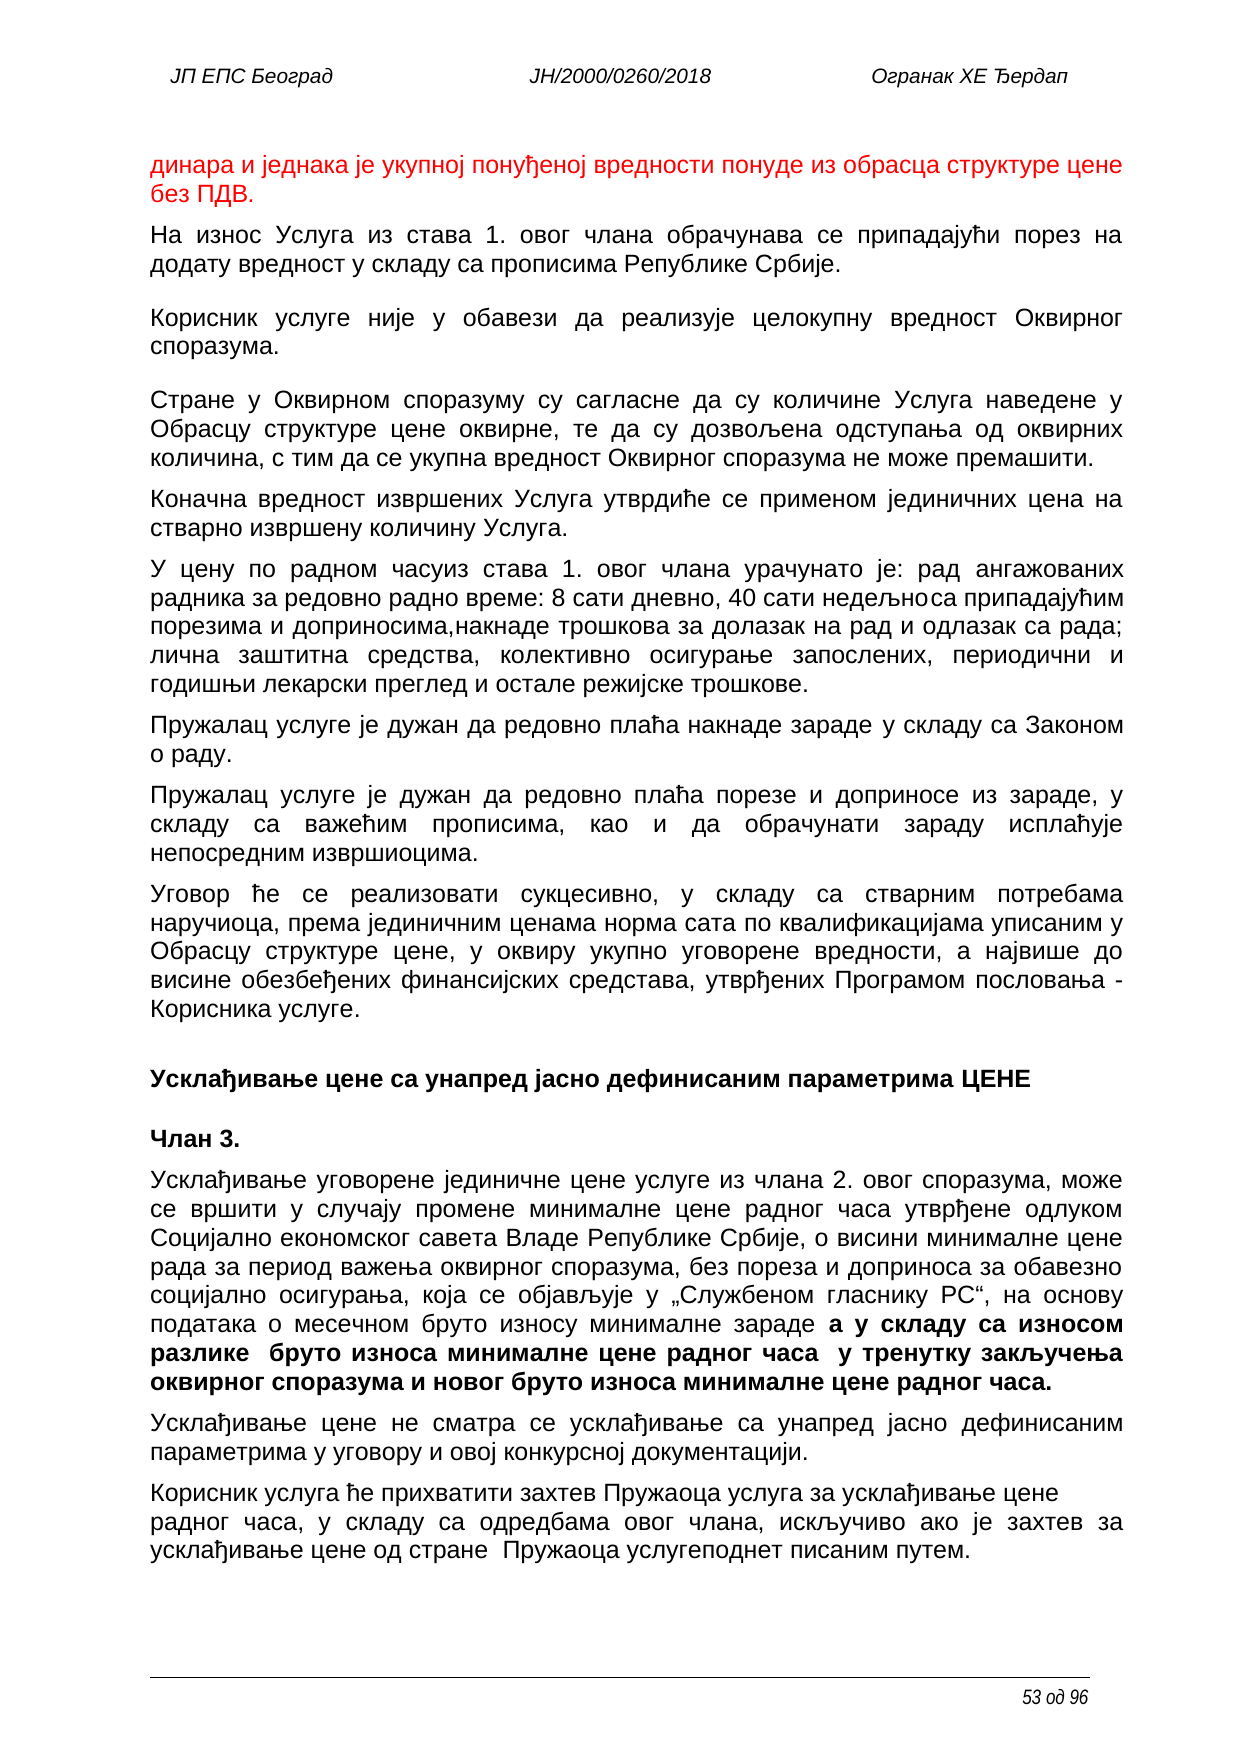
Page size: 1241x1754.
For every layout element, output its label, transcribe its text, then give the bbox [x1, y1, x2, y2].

text Корисник услуга ће прихватити захтев Пружаоца услуга за усклађивање цене [150, 1478, 1124, 1507]
text радног часа, у складу са одредбама овог члана, искључиво ако је захтев за усклађивање цене од стране Пружаоца услугеподнет писаним путем. [150, 1507, 1124, 1564]
subtitle Усклађивање цене са унапред јасно дефинисаним параметрима ЦЕНЕ [150, 1064, 1124, 1092]
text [150, 150, 1124, 207]
text Усклађивање цене не сматра се усклађивање са унапред јасно дефинисаним параметрима у уговору и овој конкурсној документацији. [150, 1408, 1124, 1465]
text У цену по радном часуиз става 1. овог члана урачунато је: рад ангажованих радника за редовно радно време: 8 сати дневно, 40 сати недељноса припадајућим порезима и доприносима,накнаде трошкова за долазак на рад и одлазак са рада; лична заштитна средства, колективно осигурање запослених, периодични и годишњи лекарски преглед и остале режијске трошкове. [150, 554, 1124, 697]
text Коначна вредност извршених Услуга утврдиће се применом јединичних цена на стварно извршену количину Услуга. [150, 484, 1124, 541]
text На износ Услуга из става 1. овог члана обрачунава се припадајући порез на додату вредност у складу са прописима Републике Србије. [150, 220, 1124, 277]
text Члан 3. [150, 1124, 1124, 1153]
text Стране у Оквирном споразуму су сагласне да су количине Услуга наведене у Обрасцу структуре цене оквирне, те да су дозвољена одступања од оквирних количина, с тим да се укупна вредност Оквирног споразума не може премашити. [150, 385, 1124, 471]
text Пружалац услуге је дужан да редовно плаћа накнаде зараде у складу са Законом о раду. [150, 710, 1124, 767]
text Усклађивање уговорене јединичне цене услуге из члана 2. овог споразума, може се вршити у случају промене минималне цене радног часа утврђене одлуком Социјално економског савета Владе Републике Србије, о висини минималне цене рада за период важења оквирног споразума, без пореза и доприноса за обавезно социјално осигурања, која се објављује у „Службеном гласнику РС“, на основу података о месечном бруто износу минималне зараде а у складу са износом разлике бруто износа минималне цене радног часа у тренутку закључења оквирног споразума и новог бруто износа минималне цене радног часа. [150, 1165, 1124, 1395]
text Уговор ће се реализовати сукцесивно, у складу са стварним потребама наручиоца, према јединичним ценама норма сата по квалификацијама уписаним у Обрасцу структуре цене, у оквиру укупно уговорене вредности, а највише до висине обезбеђених финансијских средстава, утврђених Програмом пословања - Корисника услуге. [150, 879, 1124, 1022]
text Пружалац услуге је дужан да редовно плаћа порезе и доприносе из зараде, у складу са важећим прописима, као и да обрачунати зараду исплаћује непосредним извршиоцима. [150, 780, 1124, 866]
text Корисник услуге није у обавези да реализује целокупну вредност Оквирног споразума. [150, 302, 1124, 360]
